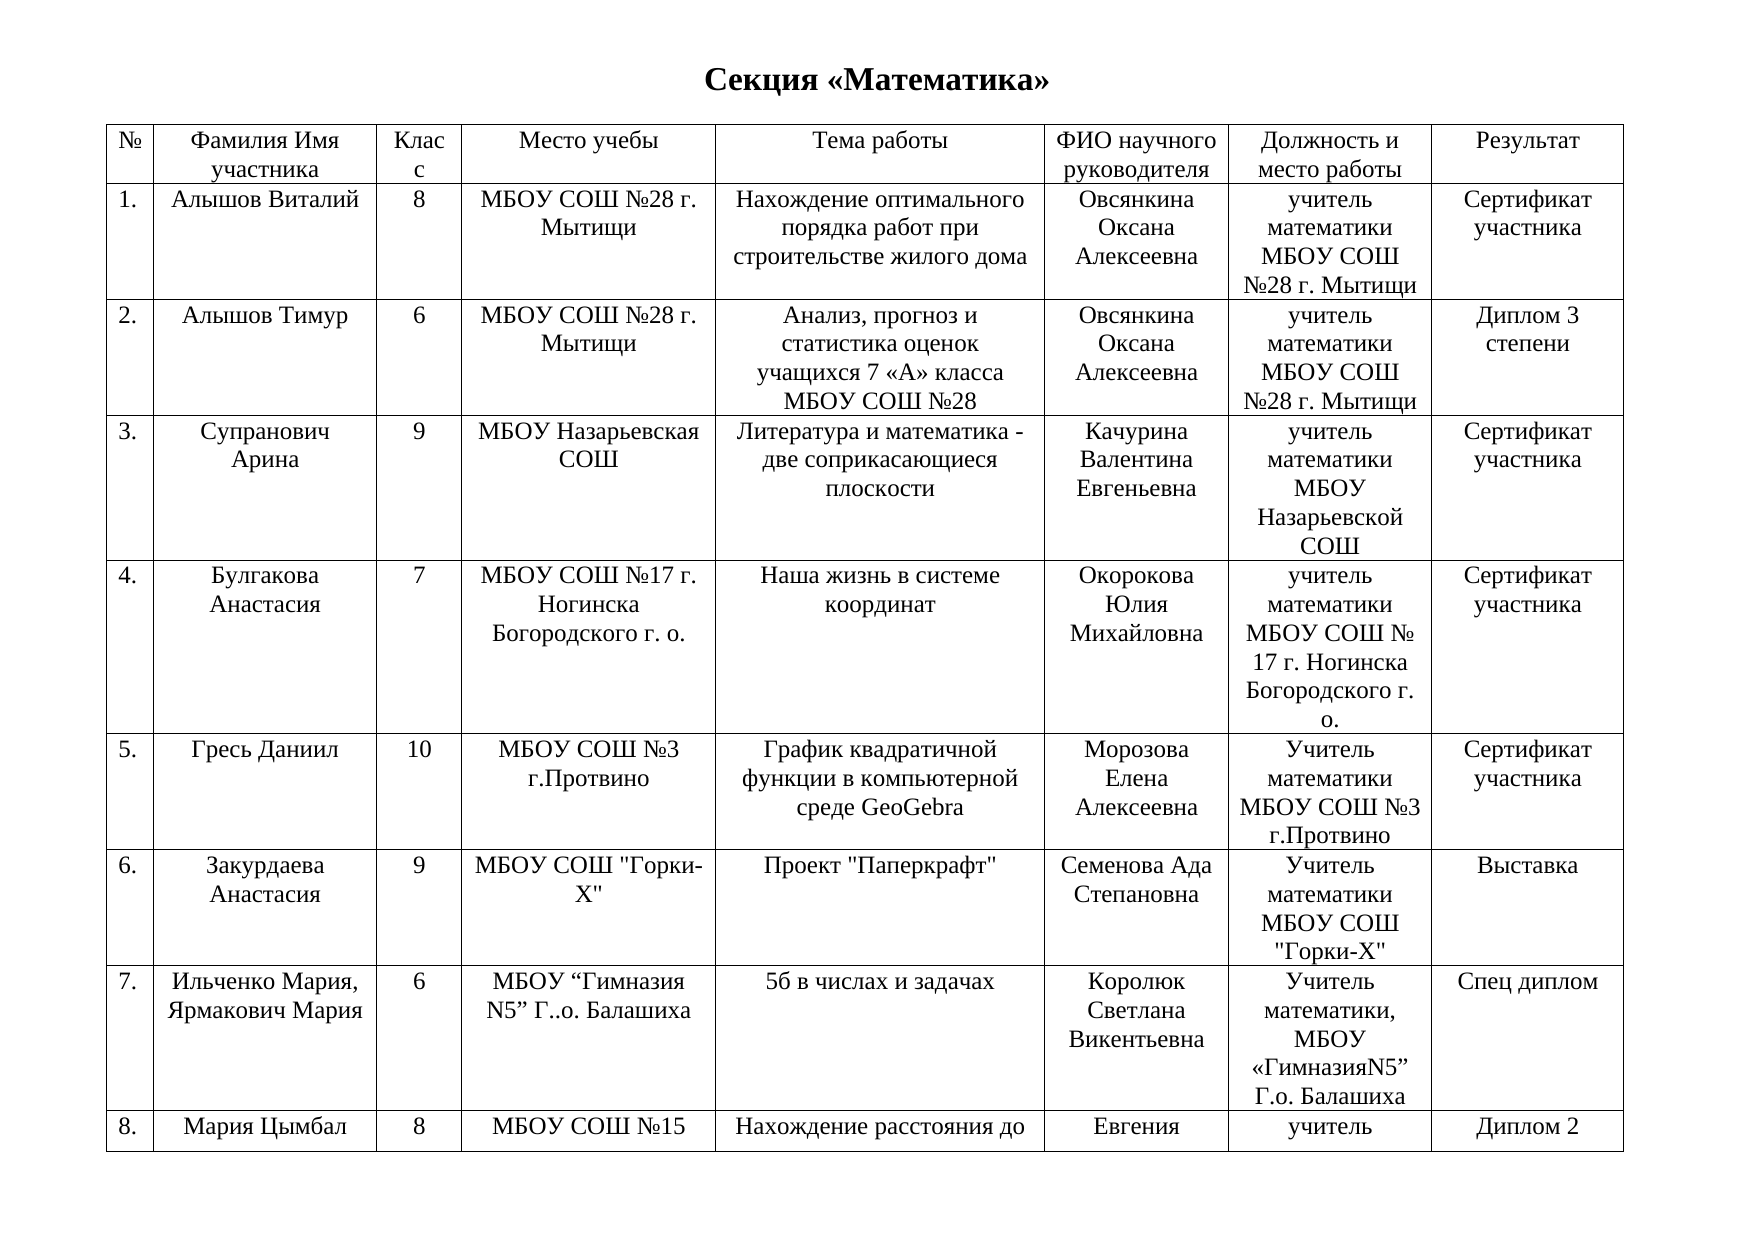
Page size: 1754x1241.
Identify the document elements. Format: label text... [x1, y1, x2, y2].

table_cell 9 [377, 850, 461, 965]
table_cell Диплом 2 степени [1432, 1111, 1623, 1151]
table_cell Учитель математики МБОУ СОШ №3 г.Протвино [1229, 734, 1431, 849]
table_cell Морозова Елена Алексеевна [1045, 734, 1228, 849]
table_cell 8 [377, 1111, 461, 1151]
table_cell МБОУ СОШ №28 г. Мытищи [462, 300, 715, 415]
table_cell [1045, 1111, 1228, 1151]
table_header Фамилия Имя участника [154, 125, 376, 183]
table_header Место учебы [462, 125, 715, 183]
table_cell Алышов Тимур [154, 300, 376, 415]
table_cell МБОУ Назарьевская СОШ [462, 416, 715, 559]
table_cell Ильченко Мария, Ярмакович Мария [154, 966, 376, 1110]
table_header ФИО научного руководителя [1045, 125, 1228, 183]
table_cell Овсянкина Оксана Алексеевна [1045, 300, 1228, 415]
table_cell Мария Цымбал [154, 1111, 376, 1151]
table_cell [107, 1111, 153, 1151]
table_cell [462, 1111, 715, 1151]
table_cell 7 [377, 561, 461, 733]
table_cell Алышов Виталий [154, 184, 376, 299]
table_cell Сертификат участника [1432, 561, 1623, 733]
table_cell Супранович Арина [154, 416, 376, 559]
table_cell График квадратичной функции в компьютерной среде GeoGebra [716, 734, 1044, 849]
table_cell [1229, 1111, 1431, 1151]
table_cell 6 [377, 300, 461, 415]
table_cell учитель математики МБОУ СОШ № 17 г. Ногинска Богородского г. о. [1229, 561, 1431, 733]
table_cell Учитель математики МБОУ СОШ "Горки-Х" [1229, 850, 1431, 965]
table_cell [107, 300, 153, 415]
table_cell Диплом 3 степени [1432, 300, 1623, 415]
table_cell МБОУ СОШ №3 г.Протвино [462, 734, 715, 849]
table_cell 9 [377, 416, 461, 559]
table_cell учитель математики МБОУ СОШ №28 г. Мытищи [1229, 300, 1431, 415]
table_header Класс [377, 125, 461, 183]
table_cell Сертификат участника [1432, 184, 1623, 299]
table_cell [107, 416, 153, 559]
table_cell Окорокова Юлия Михайловна [1045, 561, 1228, 733]
table_cell МБОУ СОШ №17 г. Ногинска Богородского г. о. [462, 561, 715, 733]
table_cell 6 [377, 966, 461, 1110]
table_cell [107, 734, 153, 849]
table_cell [107, 966, 153, 1110]
table_cell Спец диплом [1432, 966, 1623, 1110]
table_cell учитель математики МБОУ Назарьевской СОШ [1229, 416, 1431, 559]
table_cell Булгакова Анастасия [154, 561, 376, 733]
table_cell 8 [377, 184, 461, 299]
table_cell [716, 1111, 1044, 1151]
table_cell Наша жизнь в системе координат [716, 561, 1044, 733]
table_cell Литература и математика - две соприкасающиеся плоскости [716, 416, 1044, 559]
table_cell Нахождение оптимального порядка работ при строительстве жилого дома [716, 184, 1044, 299]
table_cell МБОУ СОШ №28 г. Мытищи [462, 184, 715, 299]
table_cell Проект "Паперкрафт" [716, 850, 1044, 965]
table_cell Анализ, прогноз и статистика оценок учащихся 7 «А» класса МБОУ СОШ №28 [716, 300, 1044, 415]
table_cell учитель математики МБОУ СОШ №28 г. Мытищи [1229, 184, 1431, 299]
table_cell [107, 850, 153, 965]
table_cell МБОУ “Гимназия N5” Г..о. Балашиха [462, 966, 715, 1110]
table_cell Закурдаева Анастасия [154, 850, 376, 965]
table_cell 10 [377, 734, 461, 849]
table_header Тема работы [716, 125, 1044, 183]
table_cell Качурина Валентина Евгеньевна [1045, 416, 1228, 559]
table_header Должность и место работы [1229, 125, 1431, 183]
table_cell Выставка [1432, 850, 1623, 965]
table_cell Сертификат участника [1432, 416, 1623, 559]
table_header № [107, 125, 153, 183]
table_cell Учитель математики, МБОУ «ГимназияN5” Г.о. Балашиха [1229, 966, 1431, 1110]
table_cell Сертификат участника [1432, 734, 1623, 849]
table_cell Овсянкина Оксана Алексеевна [1045, 184, 1228, 299]
table_cell [107, 561, 153, 733]
table_cell [107, 184, 153, 299]
table_cell 5б в числах и задачах [716, 966, 1044, 1110]
table_cell Королюк Светлана Викентьевна [1045, 966, 1228, 1110]
table_cell Гресь Даниил [154, 734, 376, 849]
table_cell МБОУ СОШ "Горки-Х" [462, 850, 715, 965]
table_cell Семенова Ада Степановна [1045, 850, 1228, 965]
table_header Результат [1432, 125, 1623, 183]
text Секция «Математика» [118, 59, 1636, 97]
